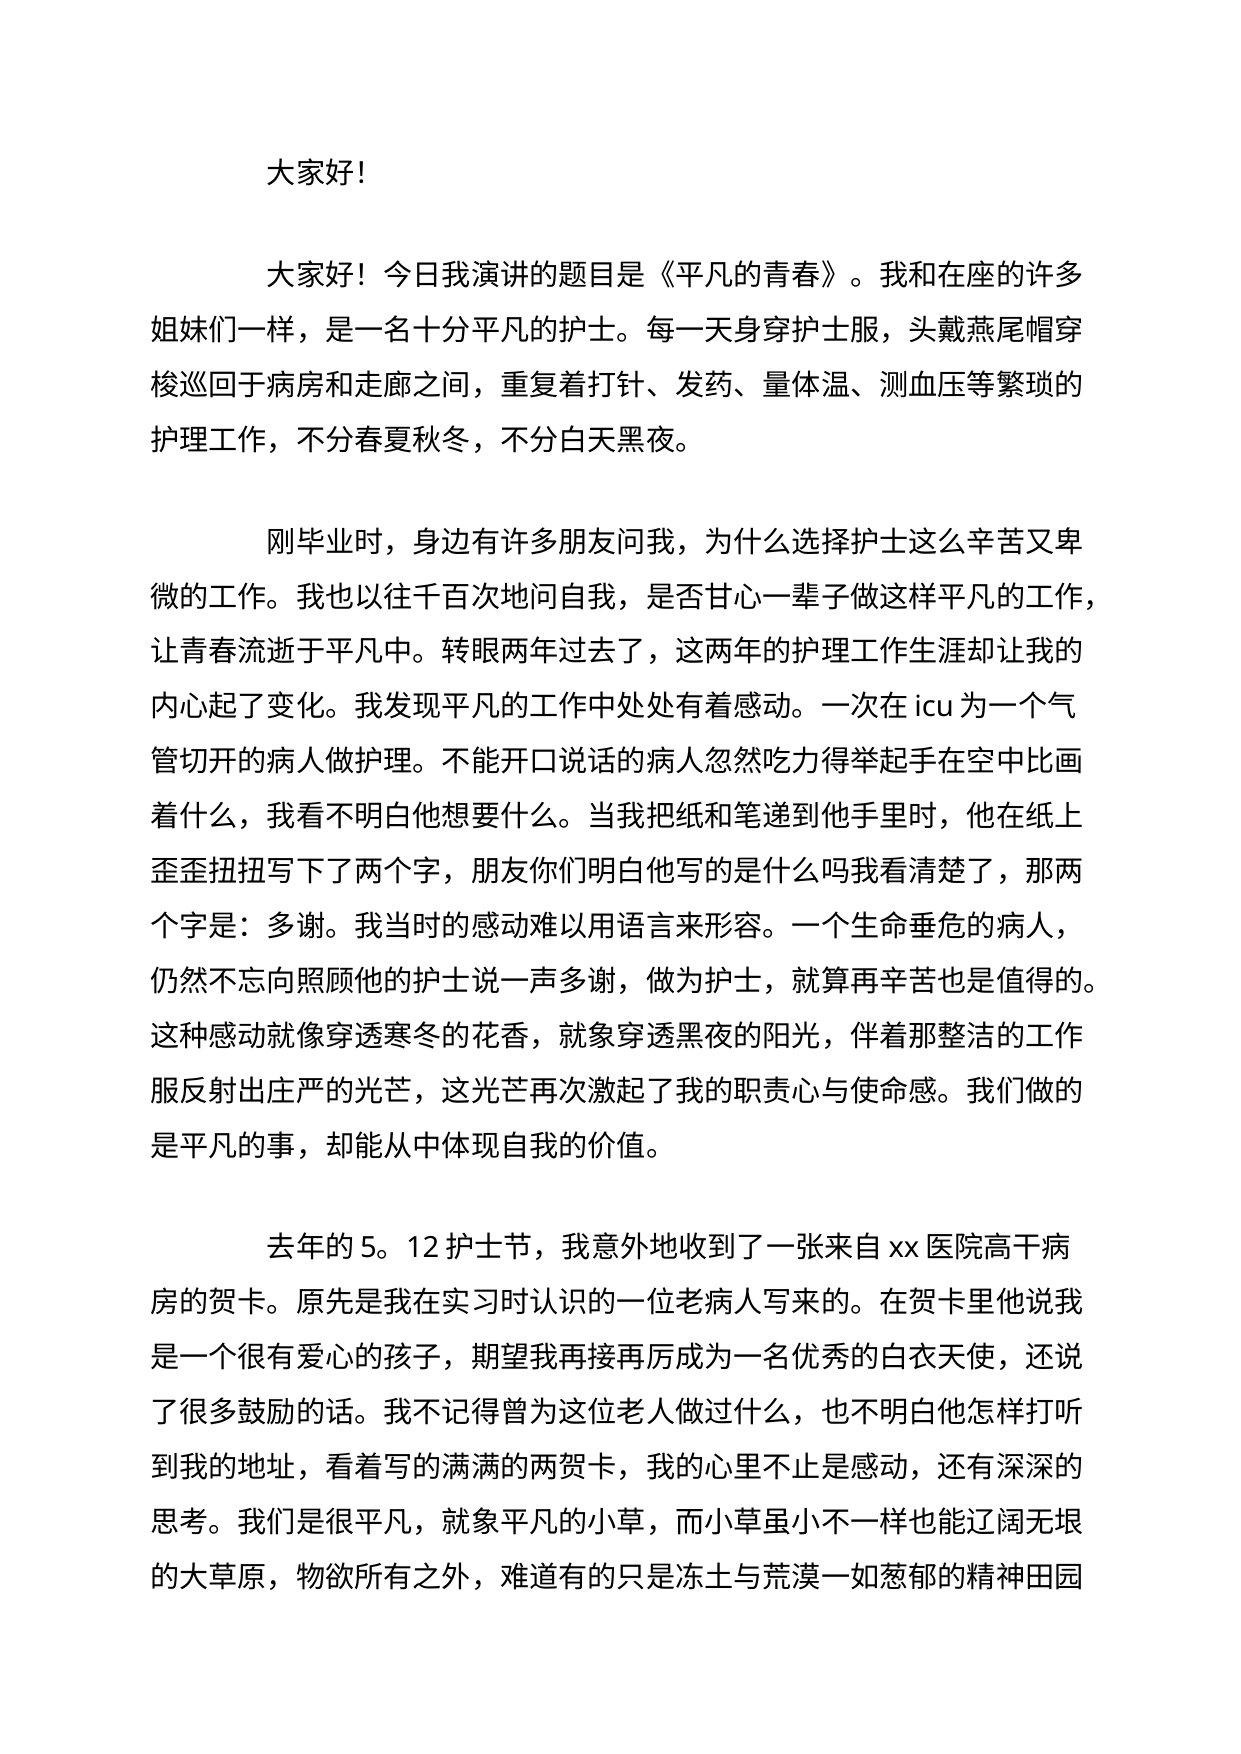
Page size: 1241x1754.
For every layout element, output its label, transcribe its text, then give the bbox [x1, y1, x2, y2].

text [150, 1224, 1090, 1596]
text 刚毕业时，身边有许多朋友问我，为什么选择护士这么辛苦又卑微的工作。我也以往千百次地问自我，是否甘心一辈子做这样平凡的工作，让青春流逝于平凡中。转眼两年过去了，这两年的护理工作生涯却让我的内心起了变化。我发现平凡的工作中处处有着感动。一次在icu为一个气管切开的病人做护理。不能开口说话的病人忽然吃力得举起手在空中比画着什么，我看不明白他想要什么。当我把纸和笔递到他手里时，他在纸上歪歪扭扭写下了两个字，朋友你们明白他写的是什么吗我看清楚了，那两个字是：多谢。我当时的感动难以用语言来形容。一个生命垂危的病人，仍然不忘向照顾他的护士说一声多谢，做为护士，就算再辛苦也是值得的。这种感动就像穿透寒冬的花香，就象穿透黑夜的阳光，伴着那整洁的工作服反射出庄严的光芒，这光芒再次激起了我的职责心与使命感。我们做的是平凡的事，却能从中体现自我的价值。 [150, 518, 1090, 1164]
text 大家好！ [150, 150, 1090, 192]
text 大家好！今日我演讲的题目是《平凡的青春》。我和在座的许多姐妹们一样，是一名十分平凡的护士。每一天身穿护士服，头戴燕尾帽穿梭巡回于病房和走廊之间，重复着打针、发药、量体温、测血压等繁琐的护理工作，不分春夏秋冬，不分白天黑夜。 [150, 252, 1090, 459]
